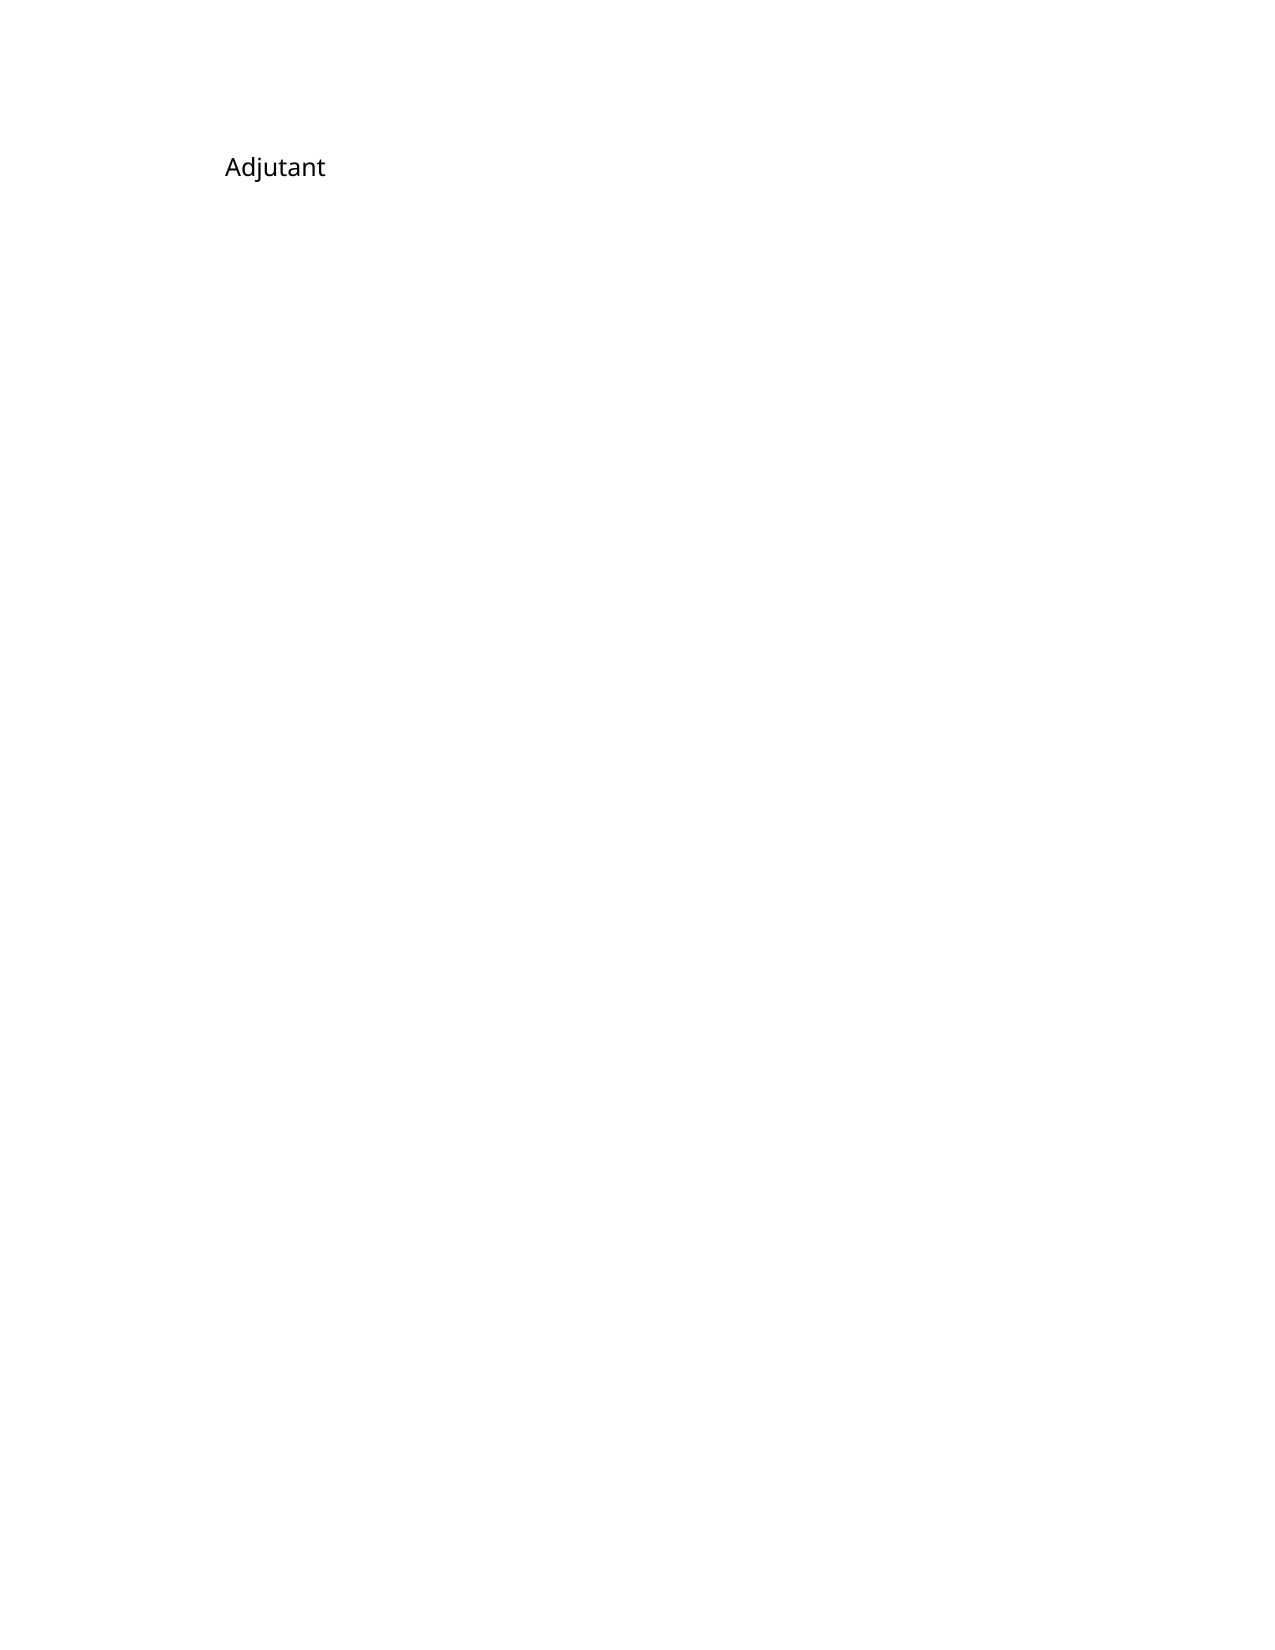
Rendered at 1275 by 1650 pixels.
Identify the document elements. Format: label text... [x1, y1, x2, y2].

text Adjutant [225, 150, 1125, 184]
